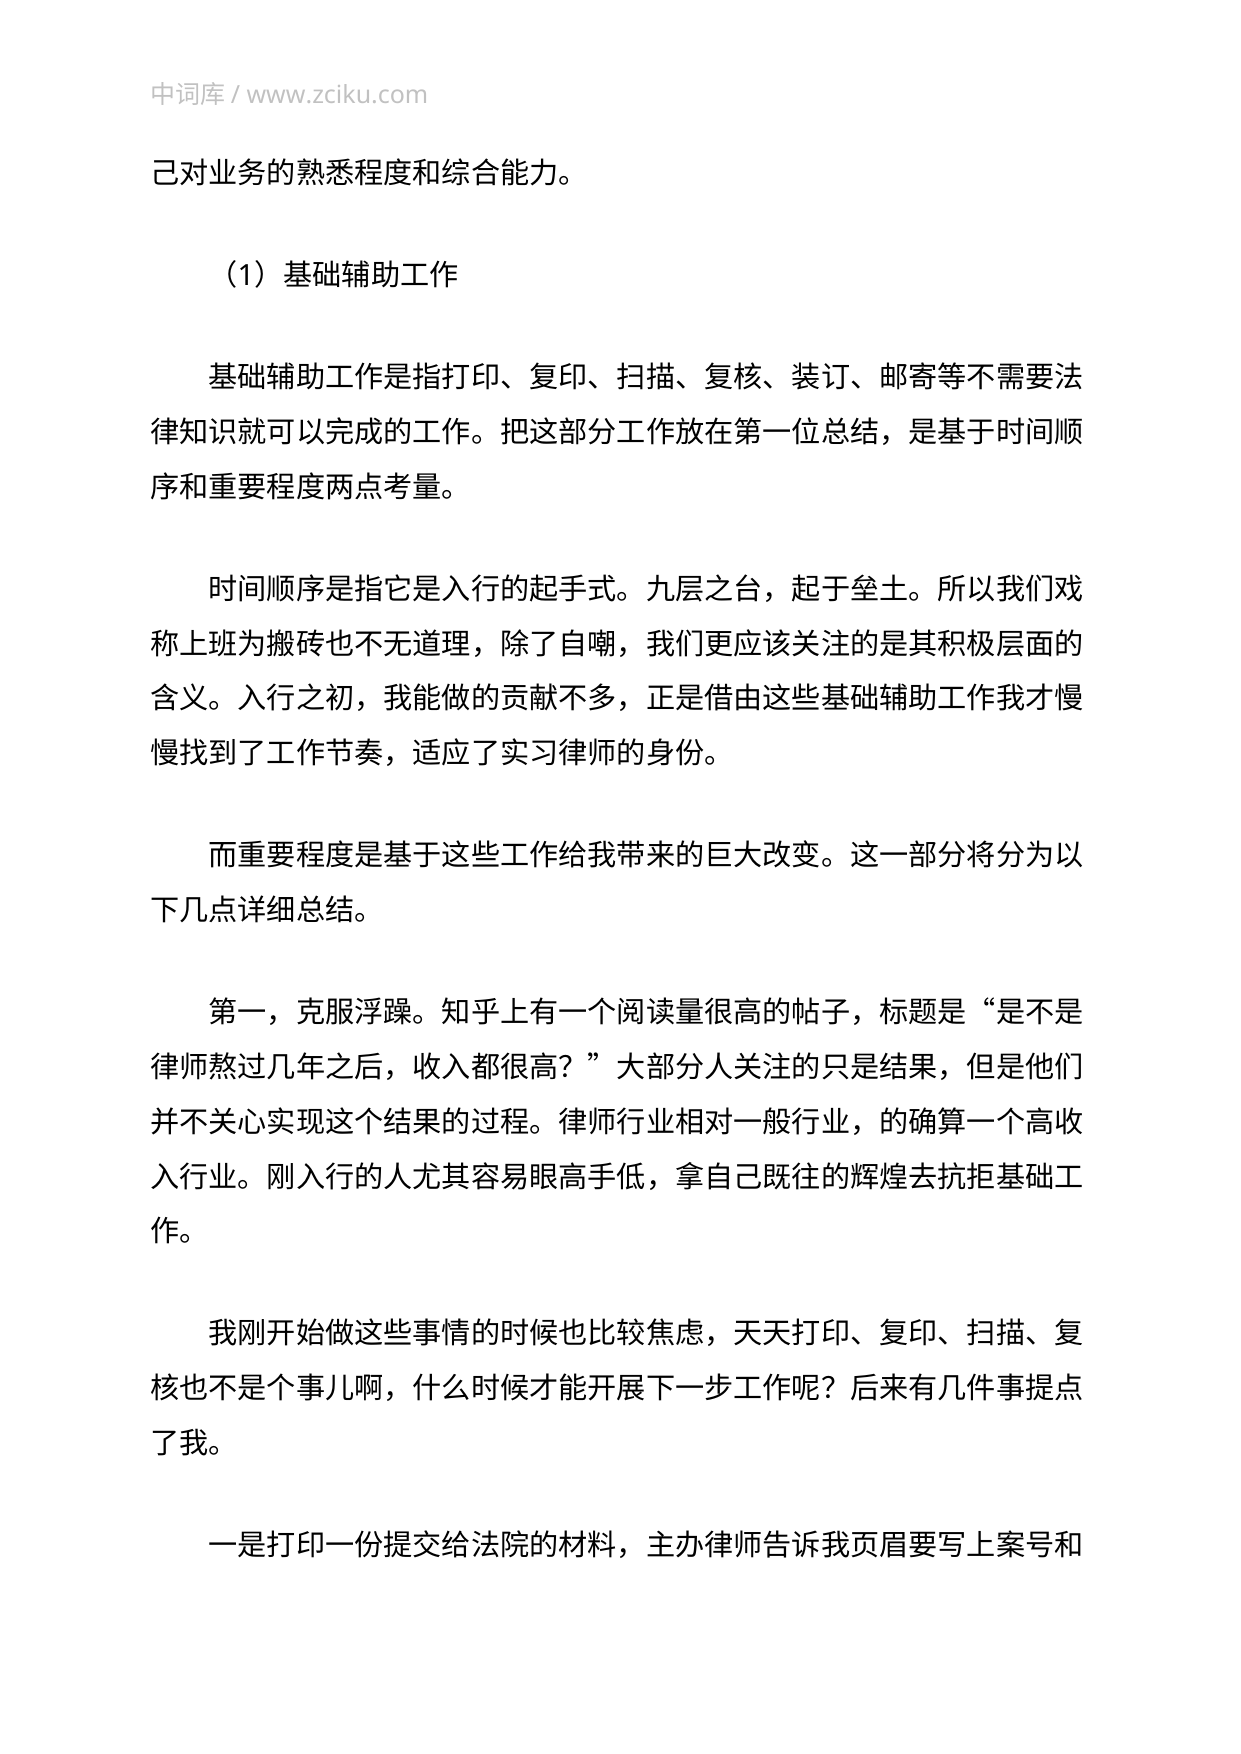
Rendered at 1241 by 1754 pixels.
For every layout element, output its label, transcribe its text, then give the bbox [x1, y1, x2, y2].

text 而重要程度是基于这些工作给我带来的巨大改变。这一部分将分为以下几点详细总结。 [150, 832, 1090, 929]
text 第一，克服浮躁。知乎上有一个阅读量很高的帖子，标题是“是不是律师熬过几年之后，收入都很高？”大部分人关注的只是结果，但是他们并不关心实现这个结果的过程。律师行业相对一般行业，的确算一个高收入行业。刚入行的人尤其容易眼高手低，拿自己既往的辉煌去抗拒基础工作。 [150, 988, 1090, 1250]
text 时间顺序是指它是入行的起手式。九层之台，起于垒土。所以我们戏称上班为搬砖也不无道理，除了自嘲，我们更应该关注的是其积极层面的含义。入行之初，我能做的贡献不多，正是借由这些基础辅助工作我才慢慢找到了工作节奏，适应了实习律师的身份。 [150, 565, 1090, 772]
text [150, 150, 1090, 192]
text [150, 1521, 1090, 1564]
text （1）基础辅助工作 [150, 252, 1090, 294]
text 我刚开始做这些事情的时候也比较焦虑，天天打印、复印、扫描、复核也不是个事儿啊，什么时候才能开展下一步工作呢？后来有几件事提点了我。 [150, 1310, 1090, 1462]
text 基础辅助工作是指打印、复印、扫描、复核、装订、邮寄等不需要法律知识就可以完成的工作。把这部分工作放在第一位总结，是基于时间顺序和重要程度两点考量。 [150, 354, 1090, 506]
